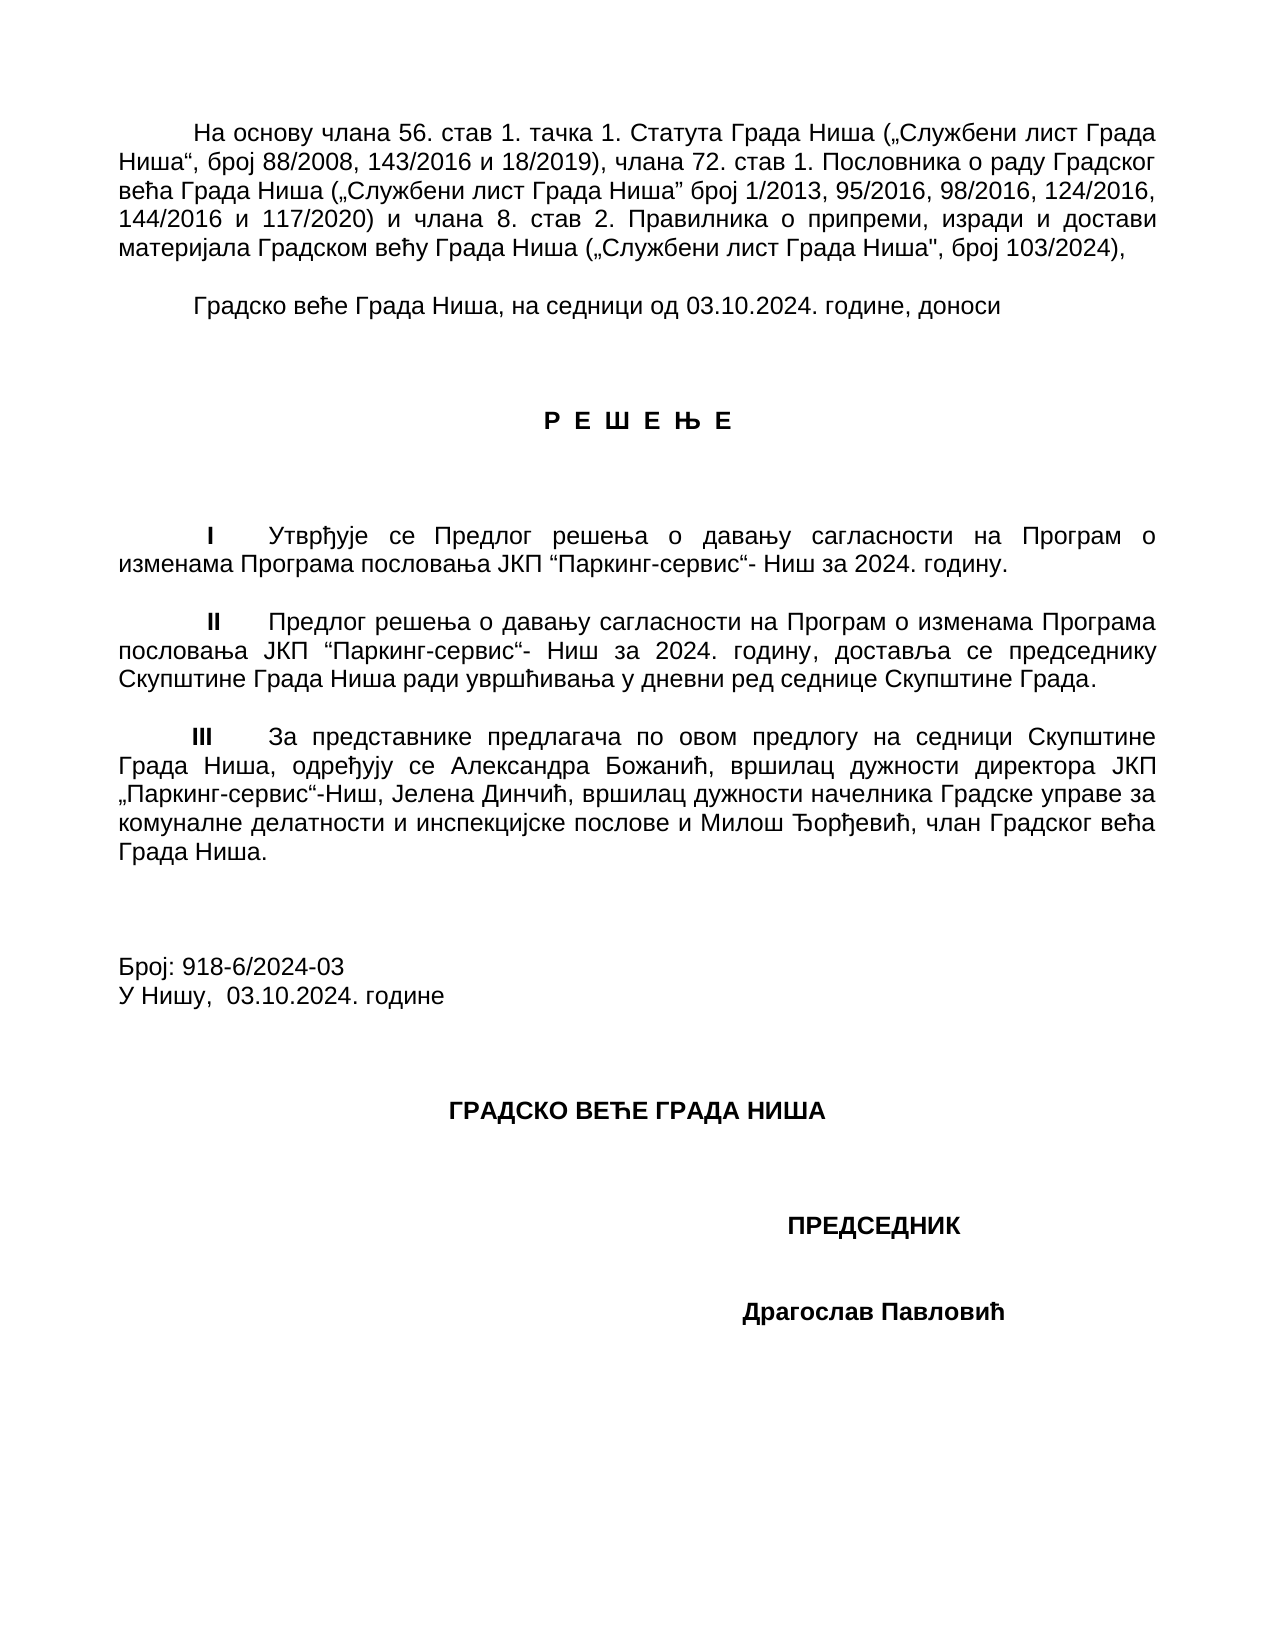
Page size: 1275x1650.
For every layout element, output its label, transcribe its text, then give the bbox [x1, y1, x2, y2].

text III За представнике предлагача по овом предлогу на седници Скупштине Града Ниша, одређују се Aлександра Божанић, вршилац дужности директора ЈКП „Паркинг-сервис“-Ниш, Јелена Динчић, вршилац дужности начелника Градске управе за комуналне делатности и инспекцијске послове и Милош Ђорђевић, члан Градског већа Града Ниша. [118, 722, 1157, 866]
text II Предлог решења о давању сагласности на Програм о изменама Програма пословања ЈКП “Паркинг-сервис“- Ниш за 2024. годину, доставља се председнику Скупштине Града Ниша ради увршћивања у дневни ред седнице Скупштине Града. [118, 607, 1157, 693]
list I Утврђује се Предлог решења о давању сагласности на Програм о изменама Програма пословања ЈКП “Паркинг-сервис“- Ниш за 2024. годину. [118, 521, 1157, 578]
text Градско веће Града Ниша, на седници од 03.10.2024. године, доноси [118, 291, 1157, 319]
text ПРЕДСЕДНИК [591, 1211, 1157, 1239]
text У Нишу, 03.10.2024. године [118, 981, 1157, 1009]
text ГРАДСКО ВЕЋЕ ГРАДА НИША [118, 1096, 1157, 1124]
text На основу члана 56. став 1. тачка 1. Статута Града Ниша („Службени лист Града Ниша“, број 88/2008, 143/2016 и 18/2019), члана 72. став 1. Пословника о раду Градског већа Града Ниша („Службени лист Града Ниша” број 1/2013, 95/2016, 98/2016, 124/2016, 144/2016 и 117/2020) и члана 8. став 2. Правилника о припреми, изради и достави материјала Градском већу Града Ниша („Службени лист Града Ниша", број 103/2024), [118, 118, 1157, 262]
text Драгослав Павловић [591, 1297, 1157, 1326]
text Број: 918-6/2024-03 [118, 952, 1157, 981]
text Р Е Ш Е Њ Е [118, 406, 1157, 434]
